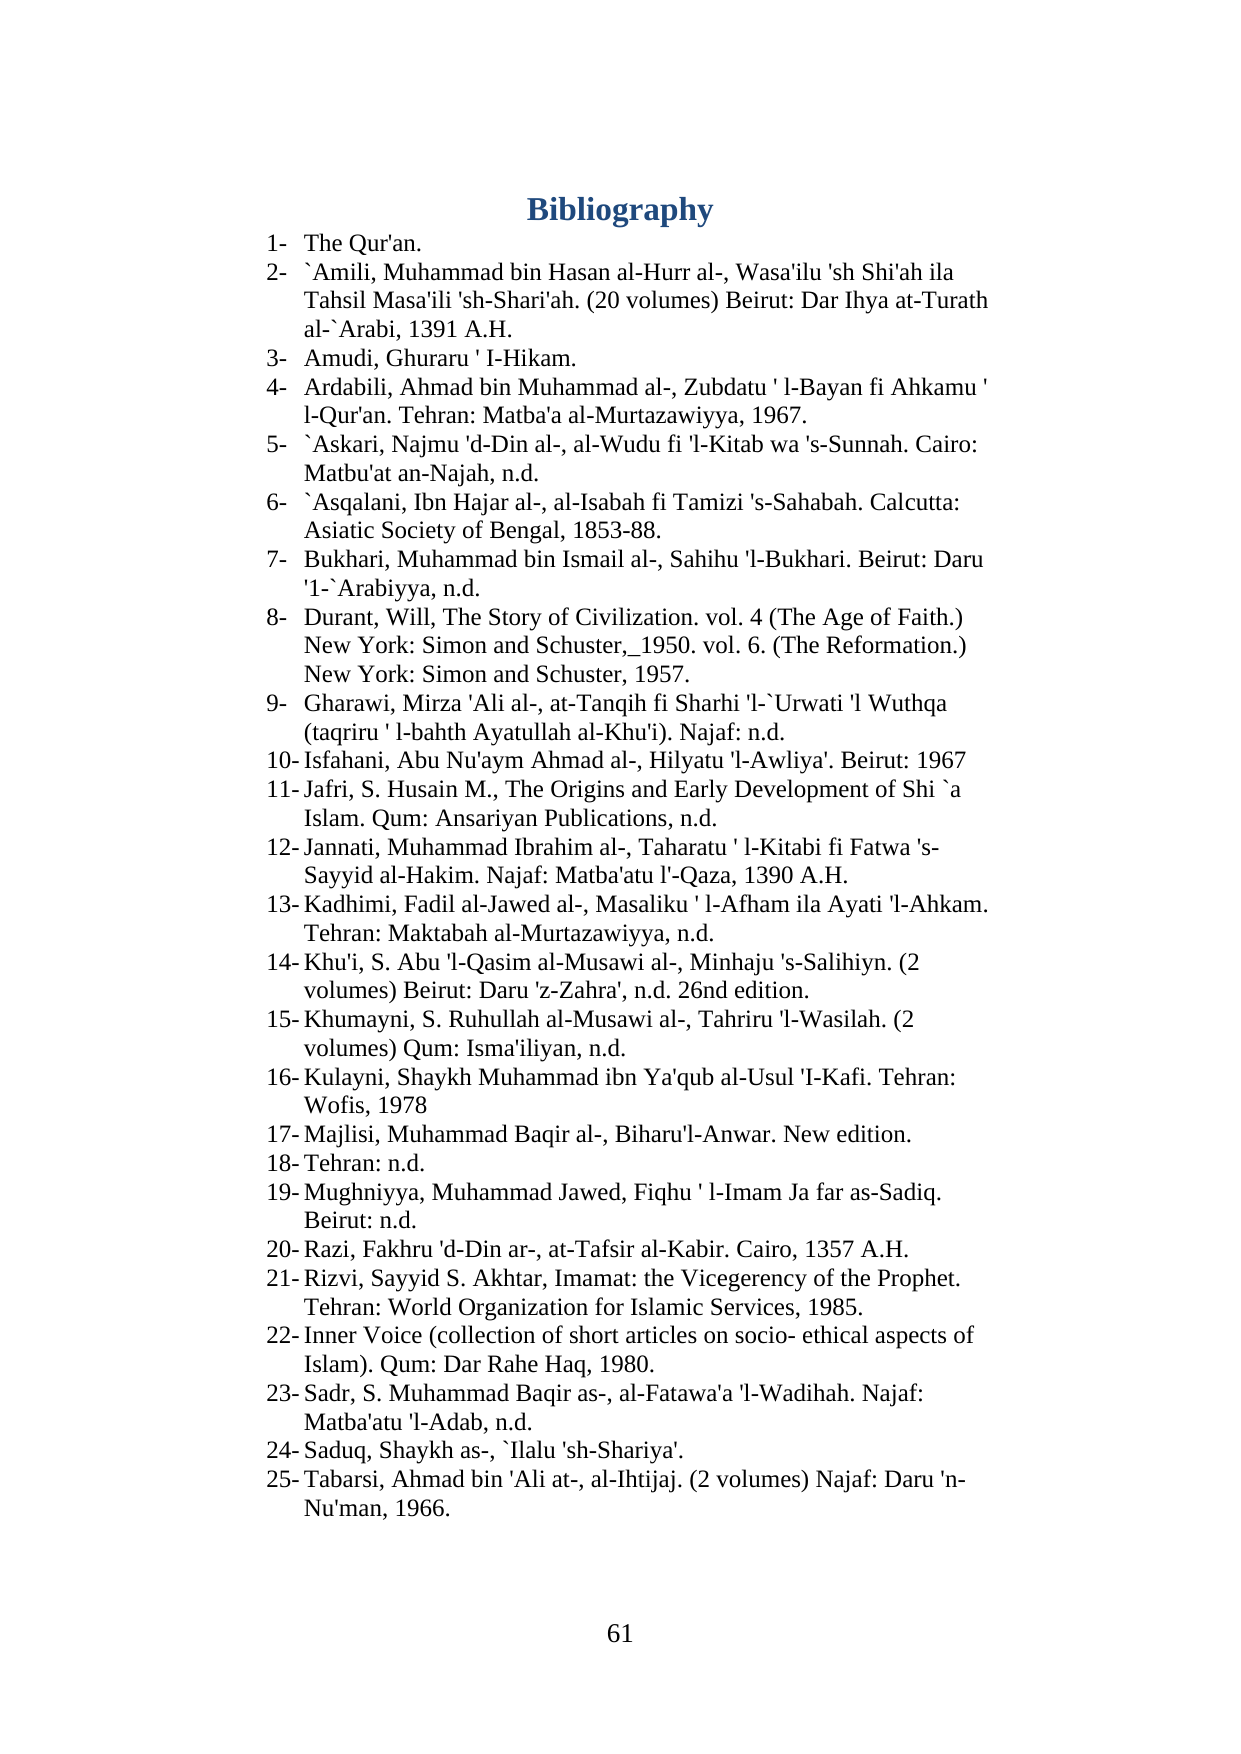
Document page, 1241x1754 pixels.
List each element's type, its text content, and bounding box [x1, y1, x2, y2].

text Gharawi, Mirza 'Ali al-, at-Tanqih fi Sharhi 'l-`Urwati 'l­ Wuthqa (taqriru ' l-bahth Ayatullah al-Khu'i). Najaf: n.d. [266, 688, 1004, 746]
text Jannati, Muhammad Ibrahim al-, Taharatu ' l-Kitabi fi Fatwa 's-Sayyid al-Hakim. Najaf: Matba'atu l'-Qaza, 1390 A.H. [266, 832, 1004, 889]
text Amudi, Ghuraru ' I-Hikam. [266, 343, 1004, 372]
text Ardabili, Ahmad bin Muhammad al-, Zubdatu ' l-Bayan fi Ahkamu ' l-Qur'an. Tehran: Matba'a al-Murtazawiyya, 1967. [266, 372, 1004, 429]
text `Askari, Najmu 'd-Din al-, al-Wudu fi 'l-Kitab wa 's-Sunnah. Cairo: Matbu'at an-Najah, n.d. [266, 429, 1004, 487]
text The Qur'an. [266, 228, 1004, 257]
text Tehran: n.d. [266, 1148, 1004, 1177]
text Khu'i, S. Abu 'l-Qasim al-Musawi al-, Minhaju 's-Salihiyn. (2 volumes) Beirut: Daru 'z-Zahra', n.d. 26nd edition. [266, 947, 1004, 1004]
text Jafri, S. Husain M., The Origins and Early Development of Shi `a Islam. Qum: Ansariyan Publications, n.d. [266, 774, 1004, 832]
text Mughniyya, Muhammad Jawed, Fiqhu ' l-Imam Ja far as-Sadiq. Beirut: n.d. [266, 1177, 1004, 1234]
text Razi, Fakhru 'd-Din ar-, at-Tafsir al-Kabir. Cairo, 1357 A.H. [266, 1234, 1004, 1263]
text Inner Voice (collection of short articles on socio- ethical aspects of Islam). Qum: Dar Rahe Haq, 1980. [266, 1321, 1004, 1378]
text Isfahani, Abu Nu'aym Ahmad al-, Hilyatu 'l-Awliya'. Beirut: 1967 [266, 746, 1004, 774]
text Tabarsi, Ahmad bin 'Ali at-, al-Ihtijaj. (2 volumes) Najaf: Daru 'n-Nu'man, 1966. [266, 1464, 1004, 1522]
text Bukhari, Muhammad bin Ismail al-, Sahihu 'l-Bukhari. Beirut: Daru '1-`Arabiyya, n.d. [266, 544, 1004, 602]
text Durant, Will, The Story of Civilization. vol. 4 (The Age of Faith.) New York: Simon and Schuster,_1950. vol. 6. (The Reformation.) New York: Simon and Schuster, 1957. [266, 602, 1004, 688]
text Sadr, S. Muhammad Baqir as-, al-Fatawa'a 'l-Wadihah. Najaf: Matba'atu 'l-Adab, n.d. [266, 1378, 1004, 1436]
subtitle Bibliography [236, 190, 1004, 228]
text Saduq, Shaykh as-, `Ilalu 'sh-Shariya'. [266, 1436, 1004, 1464]
text Kadhimi, Fadil al-Jawed al-, Masaliku ' l-Afham ila Ayati 'l-Ahkam. Tehran: Maktabah al-Murtazawiyya, n.d. [266, 889, 1004, 947]
text Rizvi, Sayyid S. Akhtar, Imamat: the Vicegerency of the Prophet. Tehran: World Organization for Islamic Ser­vices, 1985. [266, 1263, 1004, 1321]
text Khumayni, S. Ruhullah al-Musawi al-, Tahriru 'l-Wasilah. (2 volumes) Qum: Isma'iliyan, n.d. [266, 1004, 1004, 1062]
text Majlisi, Muhammad Baqir al-, Biharu'l-Anwar. New edition. [266, 1119, 1004, 1148]
text Kulayni, Shaykh Muhammad ibn Ya'qub al-Usul 'I-Kafi. Tehran: Wofis, 1978 [266, 1062, 1004, 1119]
text `Amili, Muhammad bin Hasan al-Hurr al-, Wasa'ilu 'sh ­Shi'ah ila Tahsil Masa'ili 'sh-Shari'ah. (20 volumes) Beirut: Dar Ihya at-Turath al-`Arabi, 1391 A.H. [266, 257, 1004, 343]
text `Asqalani, Ibn Hajar al-, al-Isabah fi Tamizi 's-Sahabah. Cal­cutta: Asiatic Society of Bengal, 1853-88. [266, 487, 1004, 544]
